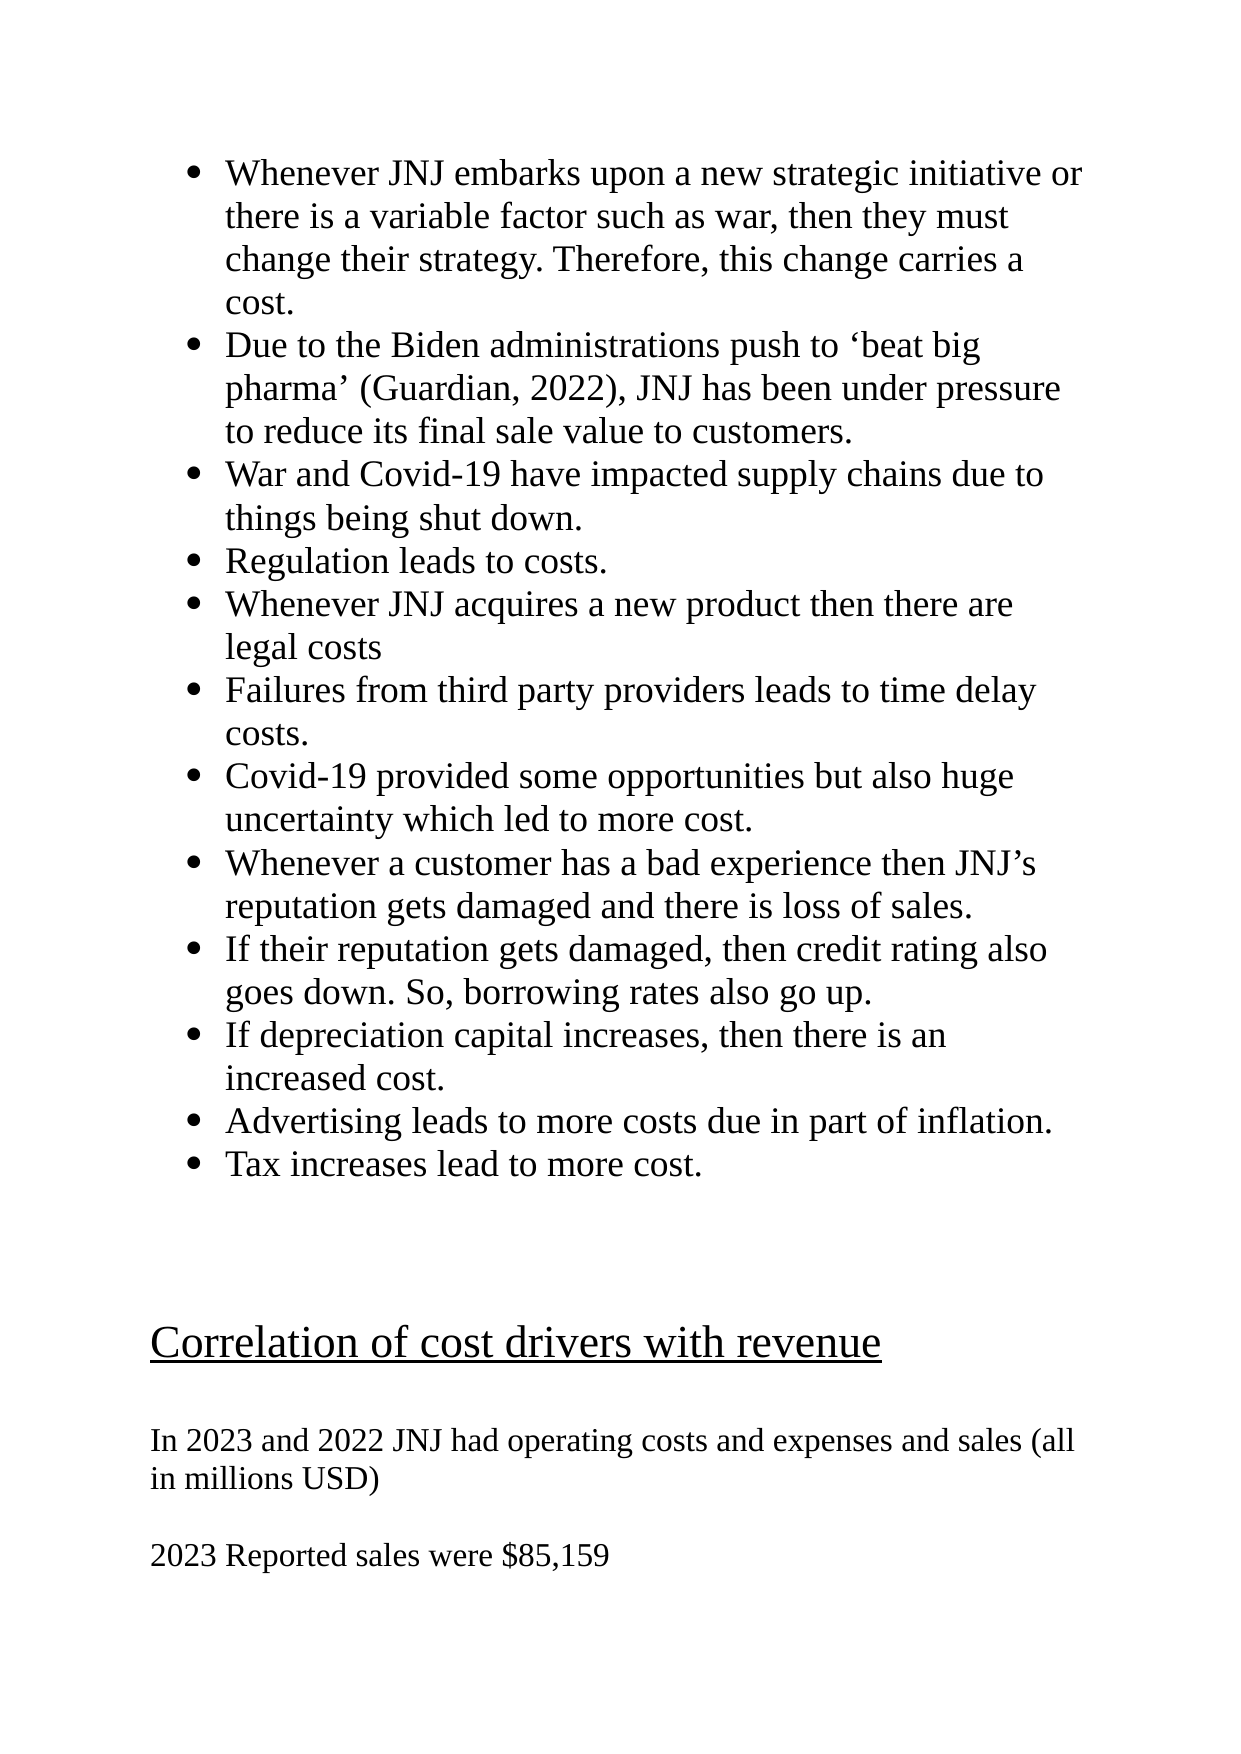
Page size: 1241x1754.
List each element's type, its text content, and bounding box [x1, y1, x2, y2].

list Regulation leads to costs. [187, 538, 1090, 581]
list If depreciation capital increases, then there is an increased cost. [187, 1012, 1090, 1099]
list Whenever a customer has a bad experience then JNJ’s reputation gets damaged and there is loss of sales. [187, 840, 1090, 926]
list Whenever JNJ acquires a new product then there are legal costs [187, 581, 1090, 667]
list Failures from third party providers leads to time delay costs. [187, 667, 1090, 754]
text 2023 Reported sales were $85,159 [150, 1535, 1090, 1573]
list If their reputation gets damaged, then credit rating also goes down. So, borrowing rates also go up. [187, 926, 1090, 1012]
list Covid-19 provided some opportunities but also huge uncertainty which led to more cost. [187, 754, 1090, 840]
list Due to the Biden administrations push to ‘beat big pharma’, JNJ has been under pressure to reduce its final sale value to customers. [187, 322, 1090, 452]
list Advertising leads to more costs due in part of inflation. [187, 1099, 1090, 1142]
list Tax increases lead to more cost. [187, 1142, 1090, 1185]
text Correlation of cost drivers with revenue [150, 1314, 1090, 1367]
list War and Covid-19 have impacted supply chains due to things being shut down. [187, 452, 1090, 538]
list Whenever JNJ embarks upon a new strategic initiative or there is a variable factor such as war, then they must change their strategy. Therefore, this change carries a cost. [187, 150, 1090, 322]
text In 2023 and 2022 JNJ had operating costs and expenses and sales (all in millions USD) [150, 1420, 1090, 1496]
